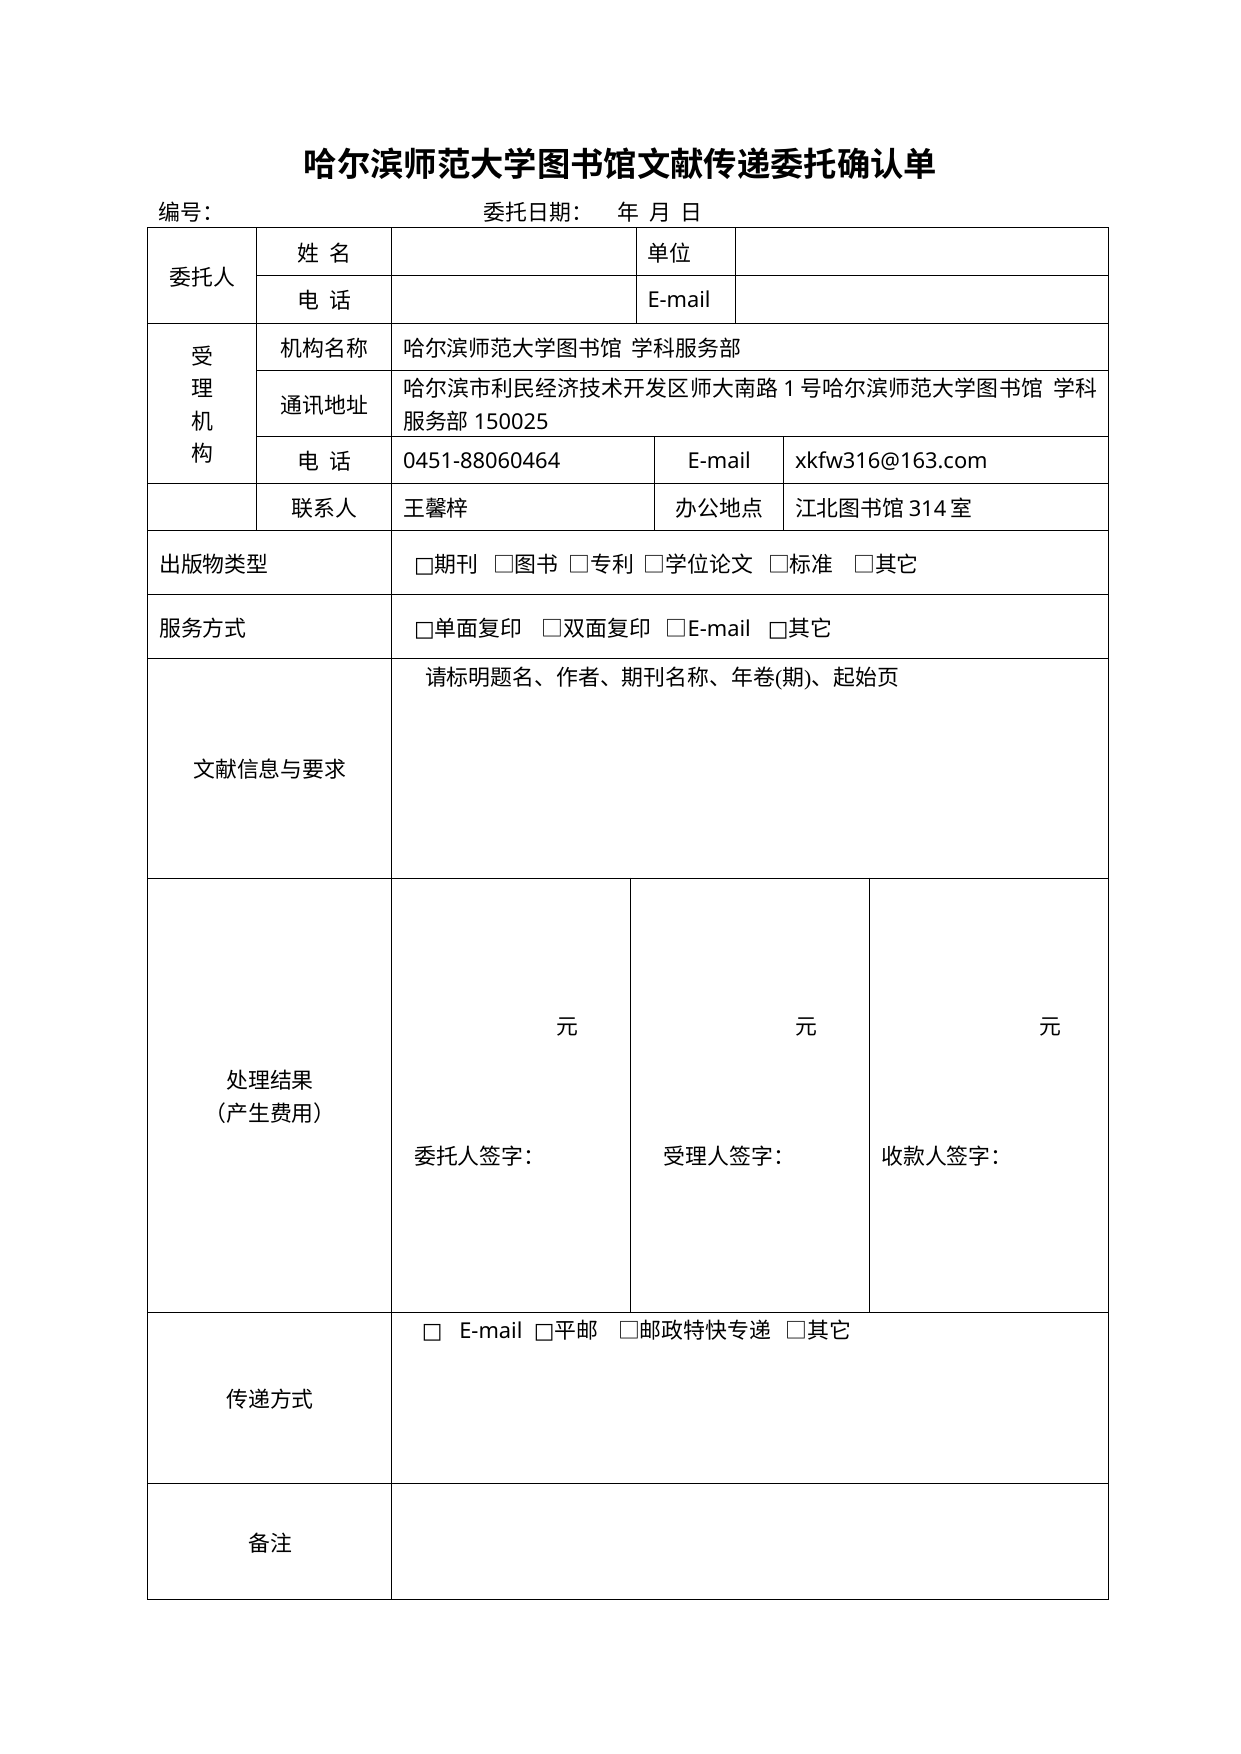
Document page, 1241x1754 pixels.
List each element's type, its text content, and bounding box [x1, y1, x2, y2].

table_cell 服务方式 [148, 595, 391, 658]
table_cell 元 受理人签字： [631, 879, 869, 1312]
table_cell [392, 276, 636, 323]
table_header [736, 228, 1108, 275]
table_cell 传递方式 [148, 1313, 391, 1483]
table_cell 办公地点 [655, 484, 783, 530]
table_cell 联系人 [257, 484, 391, 530]
table_cell xkfw316@163.com [784, 437, 1108, 483]
table_cell 通讯地址 [257, 371, 391, 436]
table_cell 电 话 [257, 437, 391, 483]
table_cell [392, 1484, 1108, 1598]
table_cell 文献信息与要求 [148, 659, 391, 877]
table_cell 出版物类型 [148, 531, 391, 594]
text 哈尔滨师范大学图书馆文献传递委托确认单 [148, 129, 1092, 194]
table_header 委托人 [148, 228, 256, 323]
table_cell 请标明题名、作者、期刊名称、年卷(期)、起始页 [392, 659, 1108, 877]
table_cell [736, 276, 1108, 323]
text 编号： 委托日期： 年 月 日 [148, 194, 1092, 227]
table_cell 哈尔滨师范大学图书馆 学科服务部 [392, 324, 1108, 370]
table_header [392, 228, 636, 275]
table_cell 电 话 [257, 276, 391, 323]
table_cell □单面复印 □双面复印 □E-mail □其它 [392, 595, 1108, 658]
table_cell E-mail [655, 437, 783, 483]
table_cell 江北图书馆314室 [784, 484, 1108, 530]
table_cell E-mail [637, 276, 735, 323]
table_cell [148, 484, 256, 530]
table_cell □期刊 □图书 □专利 □学位论文 □标准 □其它 [392, 531, 1108, 594]
table_cell E-mail □平邮 □邮政特快专递 □其它 [392, 1313, 1108, 1483]
table_cell 元 委托人签字： [392, 879, 630, 1312]
table_cell 0451-88060464 [392, 437, 654, 483]
table_header 姓 名 [257, 228, 391, 275]
table_cell 王馨梓 [392, 484, 654, 530]
table_header 单位 [637, 228, 735, 275]
table_cell 受 理 机 构 [148, 324, 256, 483]
table_cell 处理结果 （产生费用） [148, 879, 391, 1312]
table_cell 哈尔滨市利民经济技术开发区师大南路1号哈尔滨师范大学图书馆 学科服务部 150025 [392, 371, 1108, 436]
table_cell 元 收款人签字： [870, 879, 1108, 1312]
table_cell 备注 [148, 1484, 391, 1598]
table_cell 机构名称 [257, 324, 391, 370]
